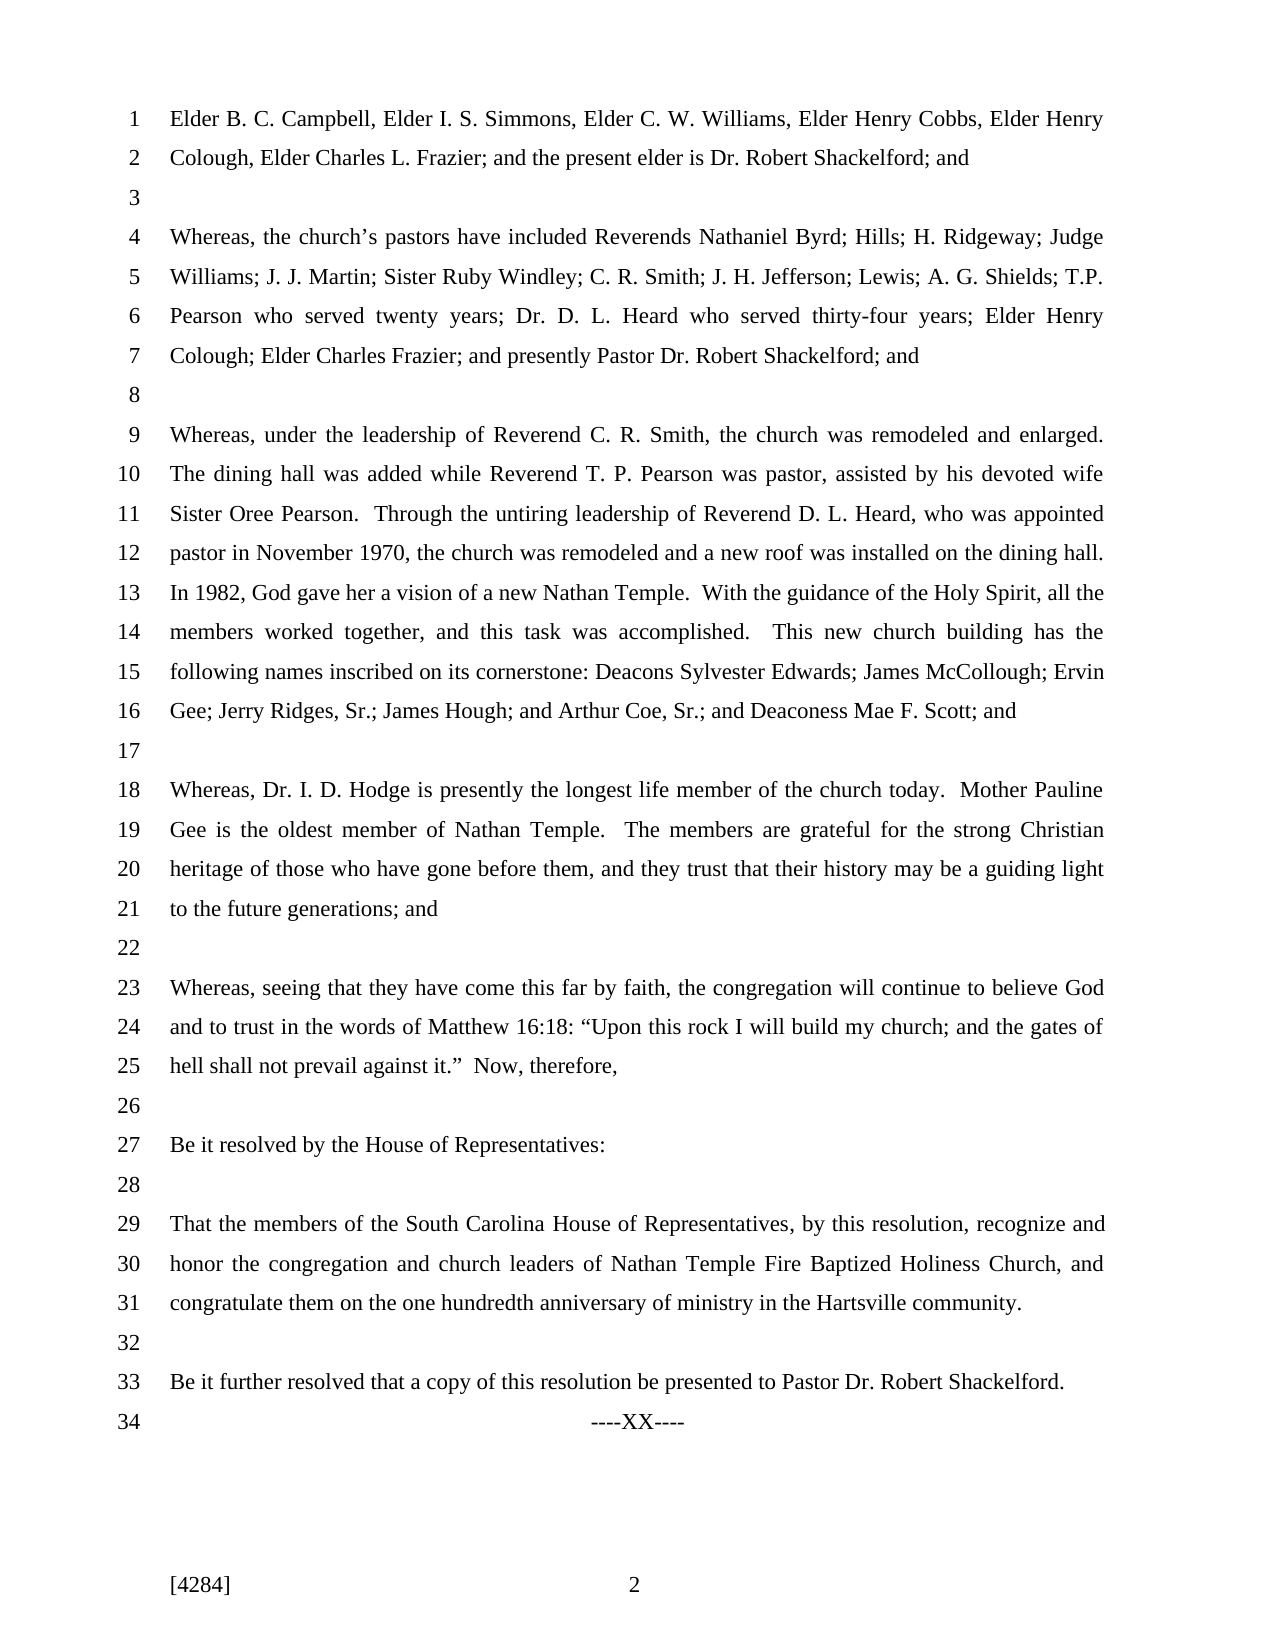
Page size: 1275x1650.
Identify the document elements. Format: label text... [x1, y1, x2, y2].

text Whereas, under the leadership of Reverend C. R. Smith, the church was remodeled and enlarged. The dining hall was added while Reverend T. P. Pearson was pastor, assisted by his devoted wife Sister Oree Pearson. Through the untiring leadership of Reverend D. L. Heard, who was appointed pastor in November 1970, the church was remodeled and a new roof was installed on the dining hall. In 1982, God gave her a vision of a new Nathan Temple. With the guidance of the Holy Spirit, all the members worked together, and this task was accomplished. This new church building has the following names inscribed on its cornerstone: Deacons Sylvester Edwards; James McCollough; Ervin Gee; Jerry Ridges, Sr.; James Hough; and Arthur Coe, Sr.; and Deaconess Mae F. Scott; and [169, 421, 1106, 723]
text Whereas, Dr. I. D. Hodge is presently the longest life member of the church today. Mother Pauline Gee is the oldest member of Nathan Temple. The members are grateful for the strong Christian heritage of those who have gone before them, and they trust that their history may be a guiding light to the future generations; and [169, 776, 1106, 921]
text ----XX---- [169, 1408, 1106, 1434]
text Be it resolved by the : [169, 1131, 1106, 1158]
text Whereas, the church’s pastors have included Reverends Nathaniel Byrd; Hills; H. Ridgeway; Judge Williams; J. J. Martin; Sister Ruby Windley; C. R. Smith; J. H. Jefferson; Lewis; A. G. Shields; T.P. Pearson who served twenty years; Dr. D. L. Heard who served thirty-four years; Elder Henry Colough; Elder Charles Frazier; and presently Pastor Dr. Robert Shackelford; and [169, 223, 1106, 368]
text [169, 105, 1106, 171]
text That the members of the South Carolina , by this resolution, recognize and honor the congregation and church leaders of Nathan Temple Fire Baptized Holiness Church, and congratulate them on the one hundredth anniversary of ministry in the Hartsville community. [169, 1210, 1106, 1316]
text Be it further resolved that a copy of this resolution be presented to Pastor Dr. Robert Shackelford. [169, 1368, 1106, 1395]
text Whereas, seeing that they have come this far by faith, the congregation will continue to believe God and to trust in the words of Matthew 16:18: “Upon this rock I will build my church; and the gates of hell shall not prevail against it.” Now, therefore, [169, 973, 1106, 1079]
